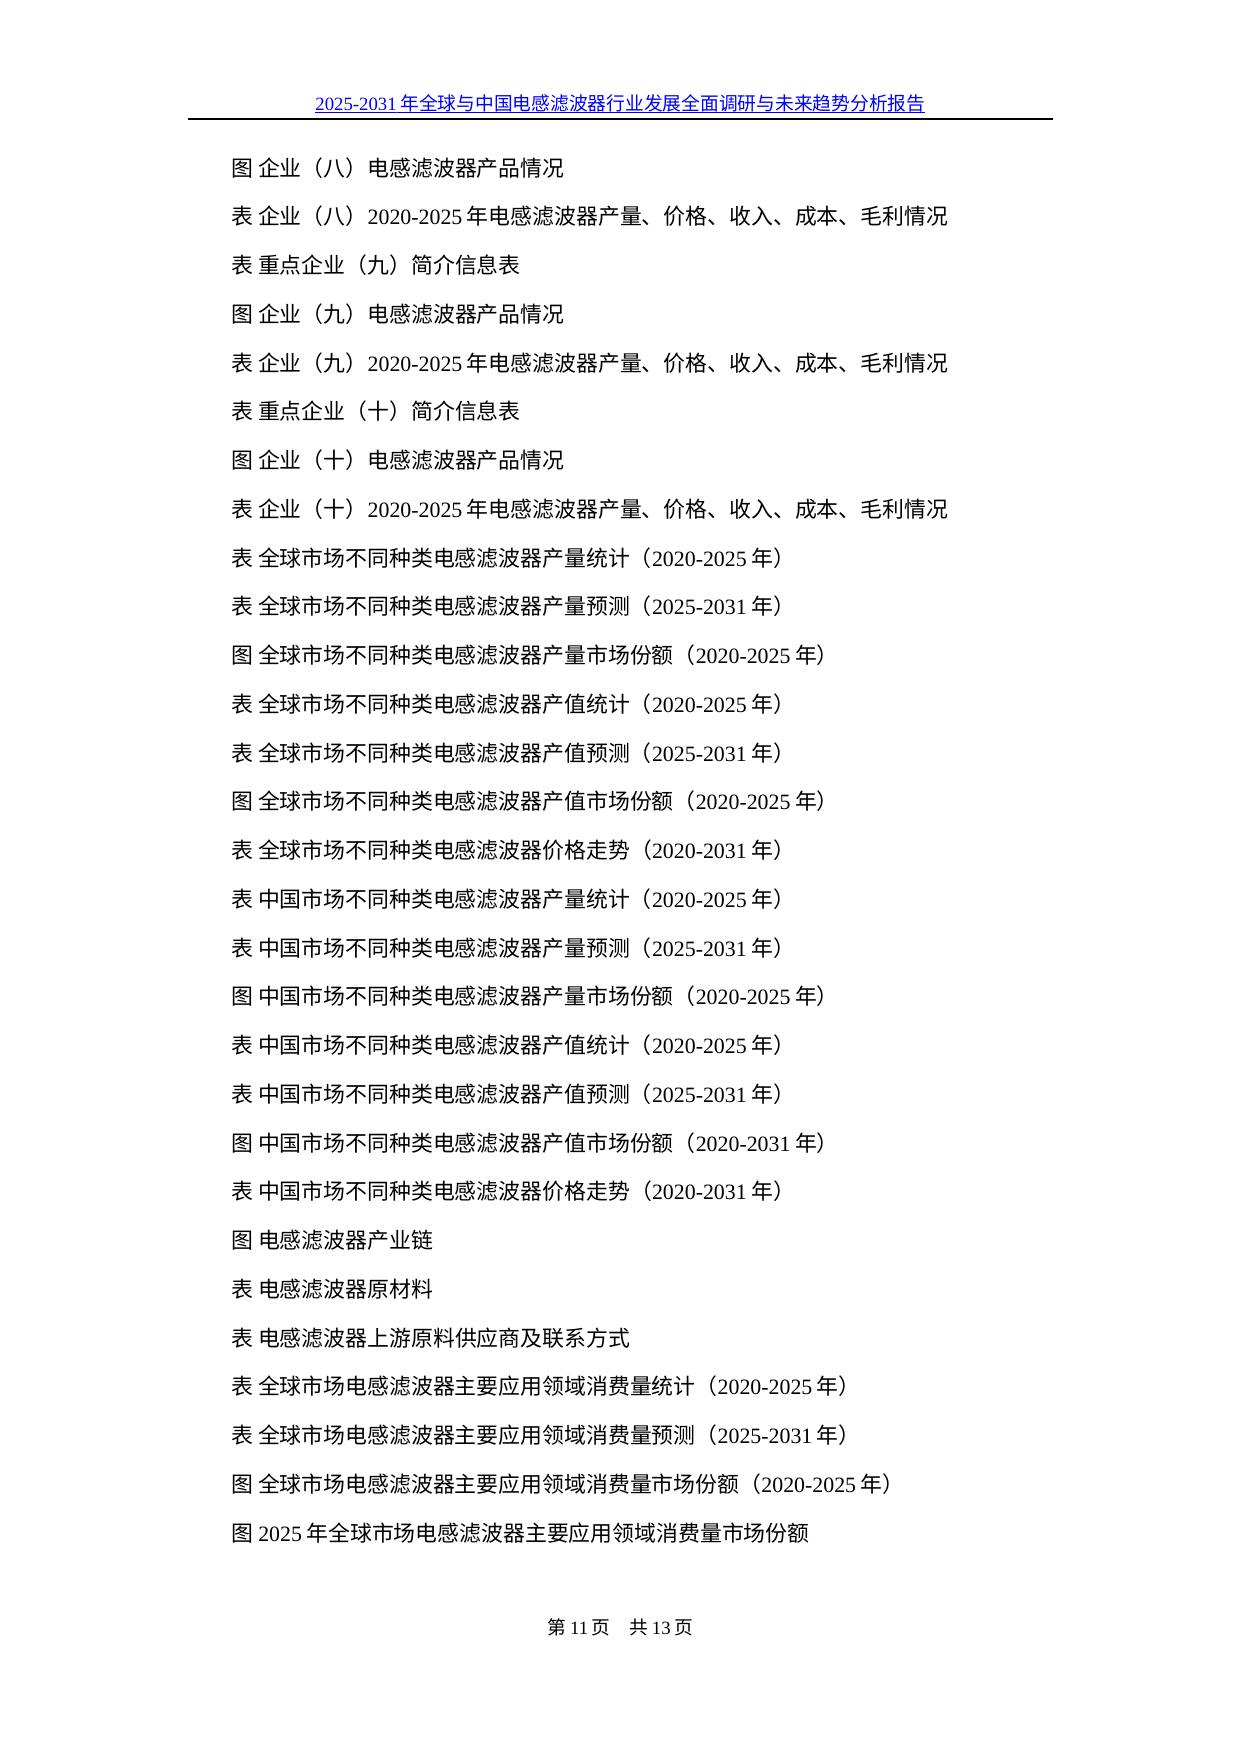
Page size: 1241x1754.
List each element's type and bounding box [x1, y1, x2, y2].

text [187, 150, 1053, 1548]
